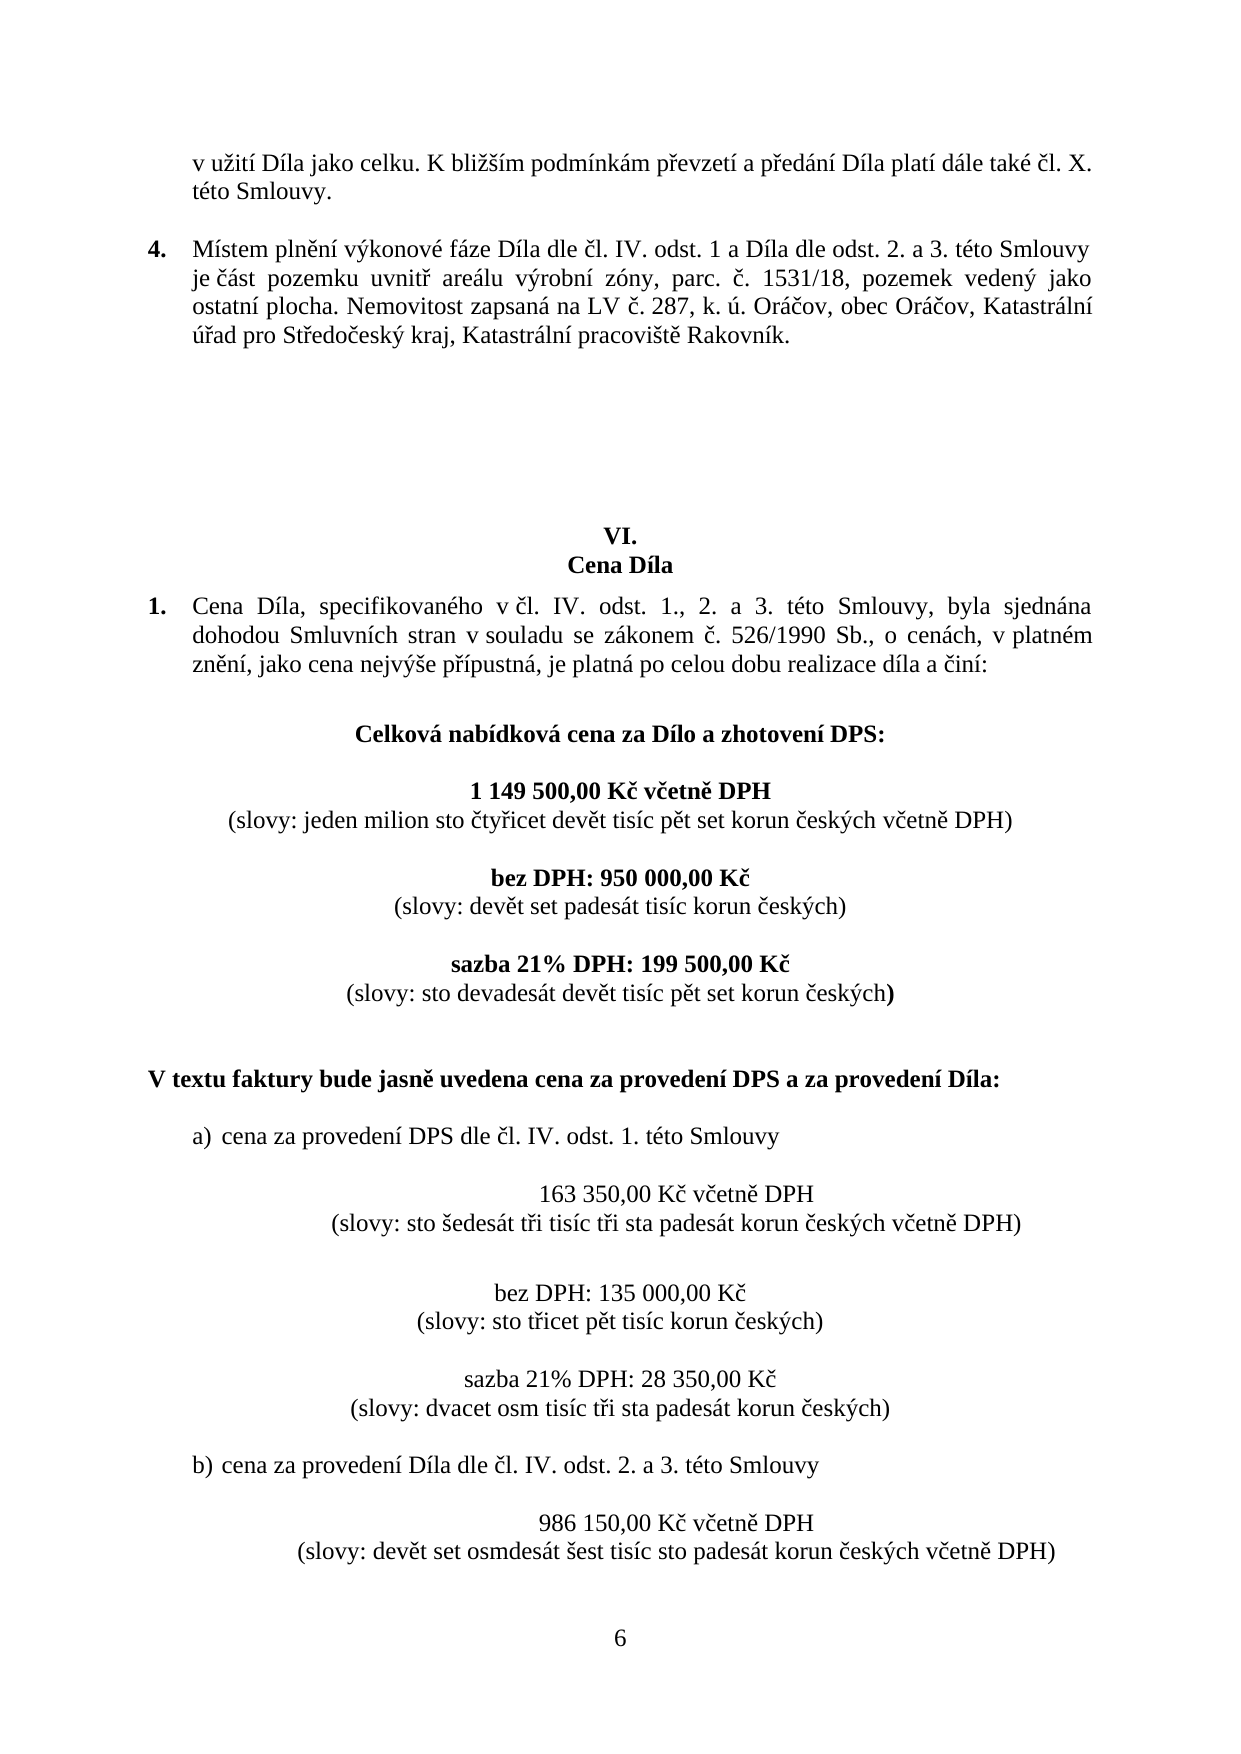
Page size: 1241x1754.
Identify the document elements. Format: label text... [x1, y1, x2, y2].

list cena za provedení Díla dle čl. IV. odst. 2. a 3. této Smlouvy [192, 1450, 1093, 1479]
text (slovy: dvacet osm tisíc tři sta padesát korun českých) [148, 1393, 1093, 1421]
text bez DPH: 950 000,00 Kč [148, 863, 1093, 891]
text VI. [148, 521, 1093, 550]
text (slovy: sto šedesát tři tisíc tři sta padesát korun českých včetně DPH) [260, 1208, 1093, 1236]
text (slovy: jeden milion sto čtyřicet devět tisíc pět set korun českých včetně DPH) [148, 805, 1093, 834]
text (slovy: devět set osmdesát šest tisíc sto padesát korun českých včetně DPH) [260, 1536, 1093, 1565]
text Cena Díla [148, 550, 1093, 579]
list cena za provedení DPS dle čl. IV. odst. 1. této Smlouvy [192, 1121, 1093, 1150]
text Celková nabídková cena za Dílo a zhotovení DPS: [148, 719, 1093, 748]
text sazba 21% DPH: 28 350,00 Kč [148, 1364, 1093, 1393]
text 986 150,00 Kč včetně DPH [260, 1508, 1093, 1536]
text V textu faktury bude jasně uvedena cena za provedení DPS a za provedení Díla: [148, 1064, 1093, 1093]
text 163 350,00 Kč včetně DPH [260, 1179, 1093, 1208]
list Cena Díla, specifikovaného v čl. IV. odst. 1., 2. a 3. této Smlouvy, byla sjednána dohodou Smluvních stran v souladu se zákonem č. 526/1990 Sb., o cenách, v platném znění, jako cena nejvýše přípustná, je platná po celou dobu realizace díla a činí: [148, 591, 1093, 678]
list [148, 148, 1093, 205]
list Místem plnění výkonové fáze Díla dle čl. IV. odst. 1 a Díla dle odst. 2. a 3. této Smlouvy je část pozemku uvnitř areálu výrobní zóny, parc. č. 1531/18, pozemek vedený jako ostatní plocha. Nemovitost zapsaná na LV č. 287, k. ú. Oráčov, obec Oráčov, Katastrální úřad pro Středočeský kraj, Katastrální pracoviště Rakovník. [148, 234, 1093, 349]
text sazba 21% DPH: 199 500,00 Kč [148, 949, 1093, 978]
text (slovy: devět set padesát tisíc korun českých) [148, 891, 1093, 920]
text 1 149 500,00 Kč včetně DPH [148, 776, 1093, 805]
text bez DPH: 135 000,00 Kč [148, 1278, 1093, 1306]
text (slovy: sto devadesát devět tisíc pět set korun českých) [148, 978, 1093, 1006]
text (slovy: sto třicet pět tisíc korun českých) [148, 1306, 1093, 1335]
